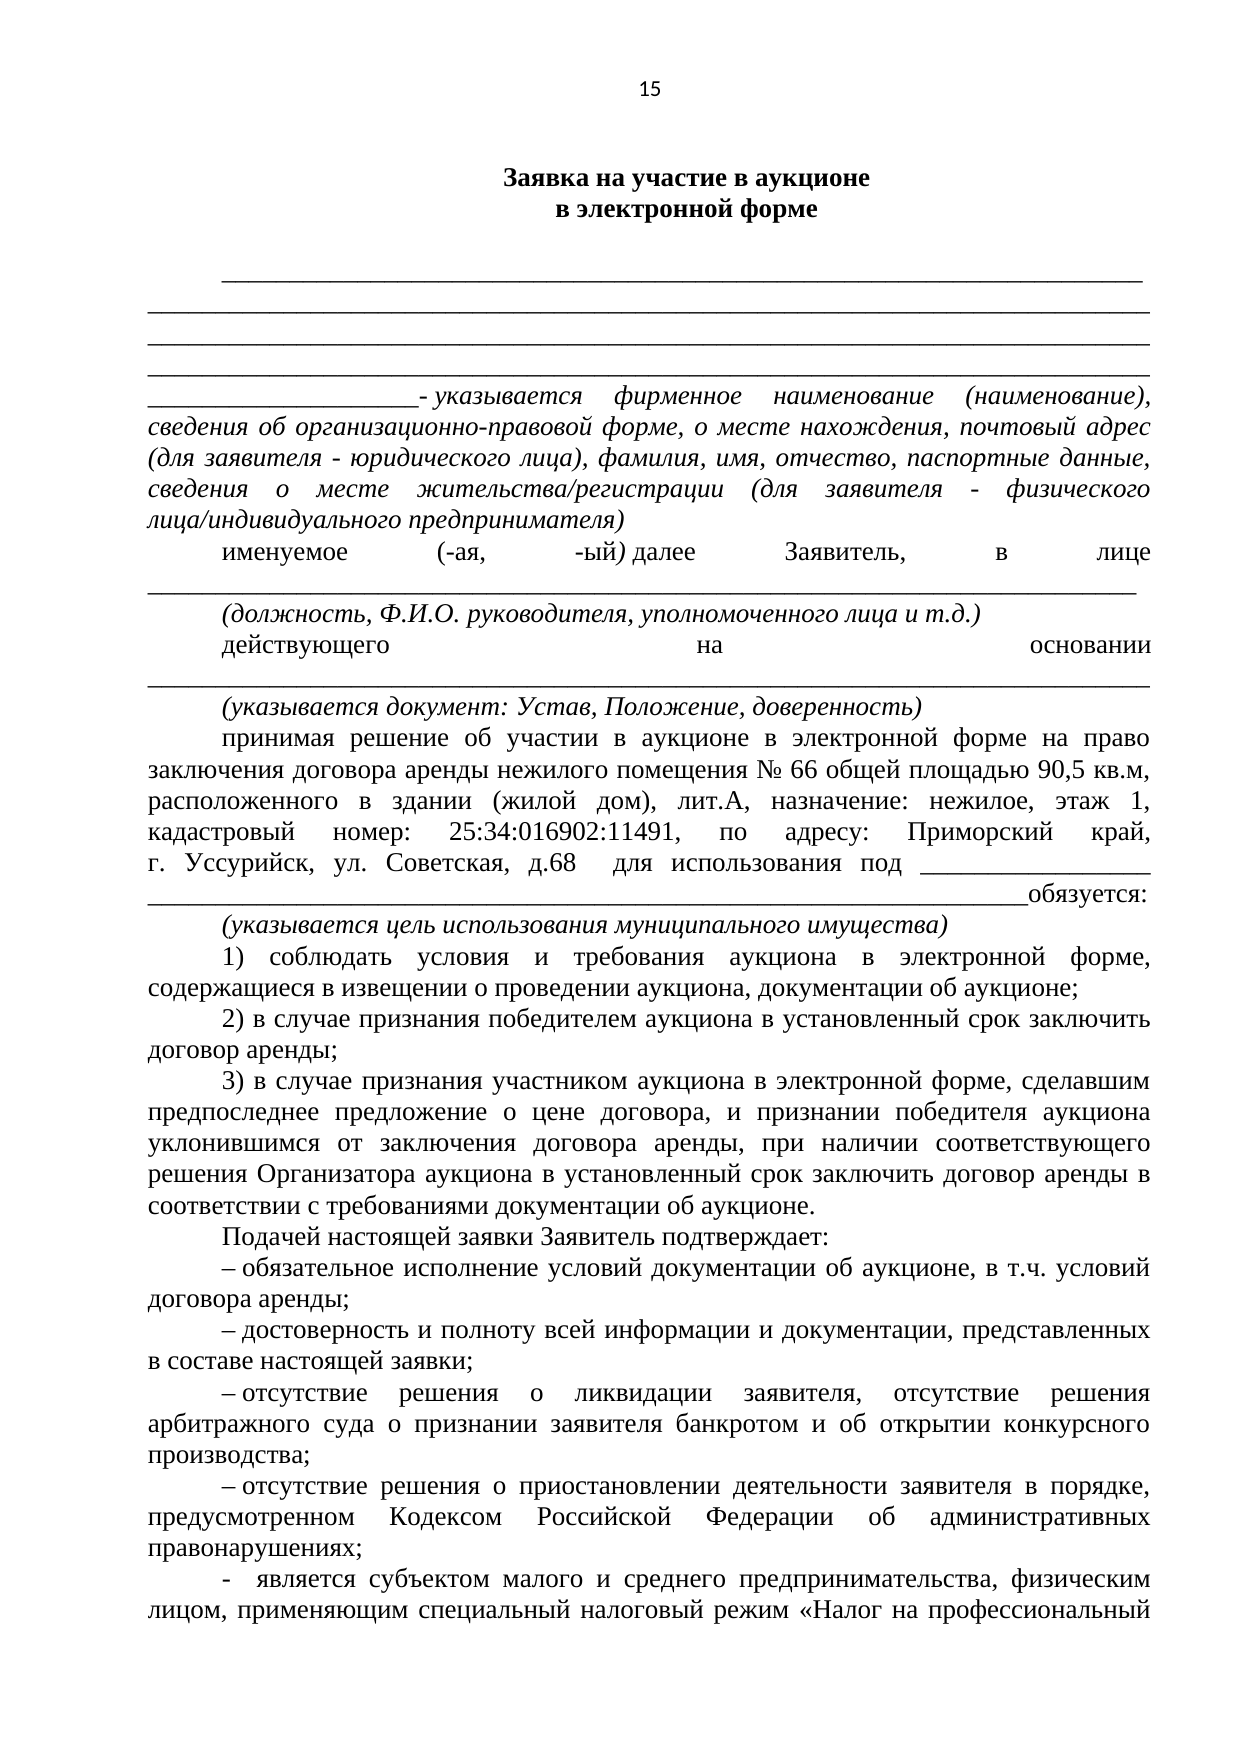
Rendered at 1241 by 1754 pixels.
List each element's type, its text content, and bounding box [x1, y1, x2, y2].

text (должность, Ф.И.О. руководителя, уполномоченного лица и т.д.) [148, 597, 1152, 628]
text 1) соблюдать условия и требования аукциона в электронной форме, содержащиеся в извещении о проведении аукциона, документации об аукционе; [148, 939, 1152, 1002]
text именуемое (-ая, -ый) далее Заявитель, в лице _________________________________________________________________________ [148, 535, 1152, 597]
text Заявка на участие в аукционе [148, 161, 1152, 192]
text – обязательное исполнение условий документации об аукционе, в т.ч. условий договора аренды; [148, 1251, 1152, 1313]
text Подачей настоящей заявки Заявитель подтверждает: [148, 1220, 1152, 1251]
text ______________________________________________________________________________________________________________________________________________________________________________________________________________________________________________________________________________________________________________________- указывается фирменное наименование (наименование), сведения об организационно-правовой форме, о месте нахождения, почтовый адрес (для заявителя - юридического лица), фамилия, имя, отчество, паспортные данные, сведения о месте жительства/регистрации (для заявителя - физического лица/индивидуального предпринимателя) [148, 254, 1152, 535]
text действующего на основании __________________________________________________________________________ [148, 628, 1152, 690]
text в электронной форме [148, 192, 1152, 223]
text – отсутствие решения о ликвидации заявителя, отсутствие решения арбитражного суда о признании заявителя банкротом и об открытии конкурсного производства; [148, 1376, 1152, 1469]
text (указывается документ: Устав, Положение, доверенность) [148, 690, 1152, 722]
text – достоверность и полноту всей информации и документации, представленных в составе настоящей заявки; [148, 1313, 1152, 1376]
text принимая решение об участии в аукционе в электронной форме на право заключения договора аренды нежилого помещения № 66 общей площадью 90,5 кв.м, расположенного в здании (жилой дом), лит.А, назначение: нежилое, этаж 1, кадастровый номер: 25:34:016902:11491, по адресу: Приморский край, г. Уссурийск, ул. Советская, д.68 для использования под _________________ _________________________________________________________________обязуется: [148, 722, 1152, 908]
text 3) в случае признания участником аукциона в электронной форме, сделавшим предпоследнее предложение о цене договора, и признании победителя аукциона уклонившимся от заключения договора аренды, при наличии соответствующего решения Организатора аукциона в установленный срок заключить договор аренды в соответствии с требованиями документации об аукционе. [148, 1064, 1152, 1220]
text – отсутствие решения о приостановлении деятельности заявителя в порядке, предусмотренном Кодексом Российской Федерации об административных правонарушениях; [148, 1469, 1152, 1562]
text (указывается цель использования муниципального имущества) [148, 908, 1152, 939]
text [148, 1562, 1152, 1625]
text 2) в случае признания победителем аукциона в установленный срок заключить договор аренды; [148, 1002, 1152, 1064]
